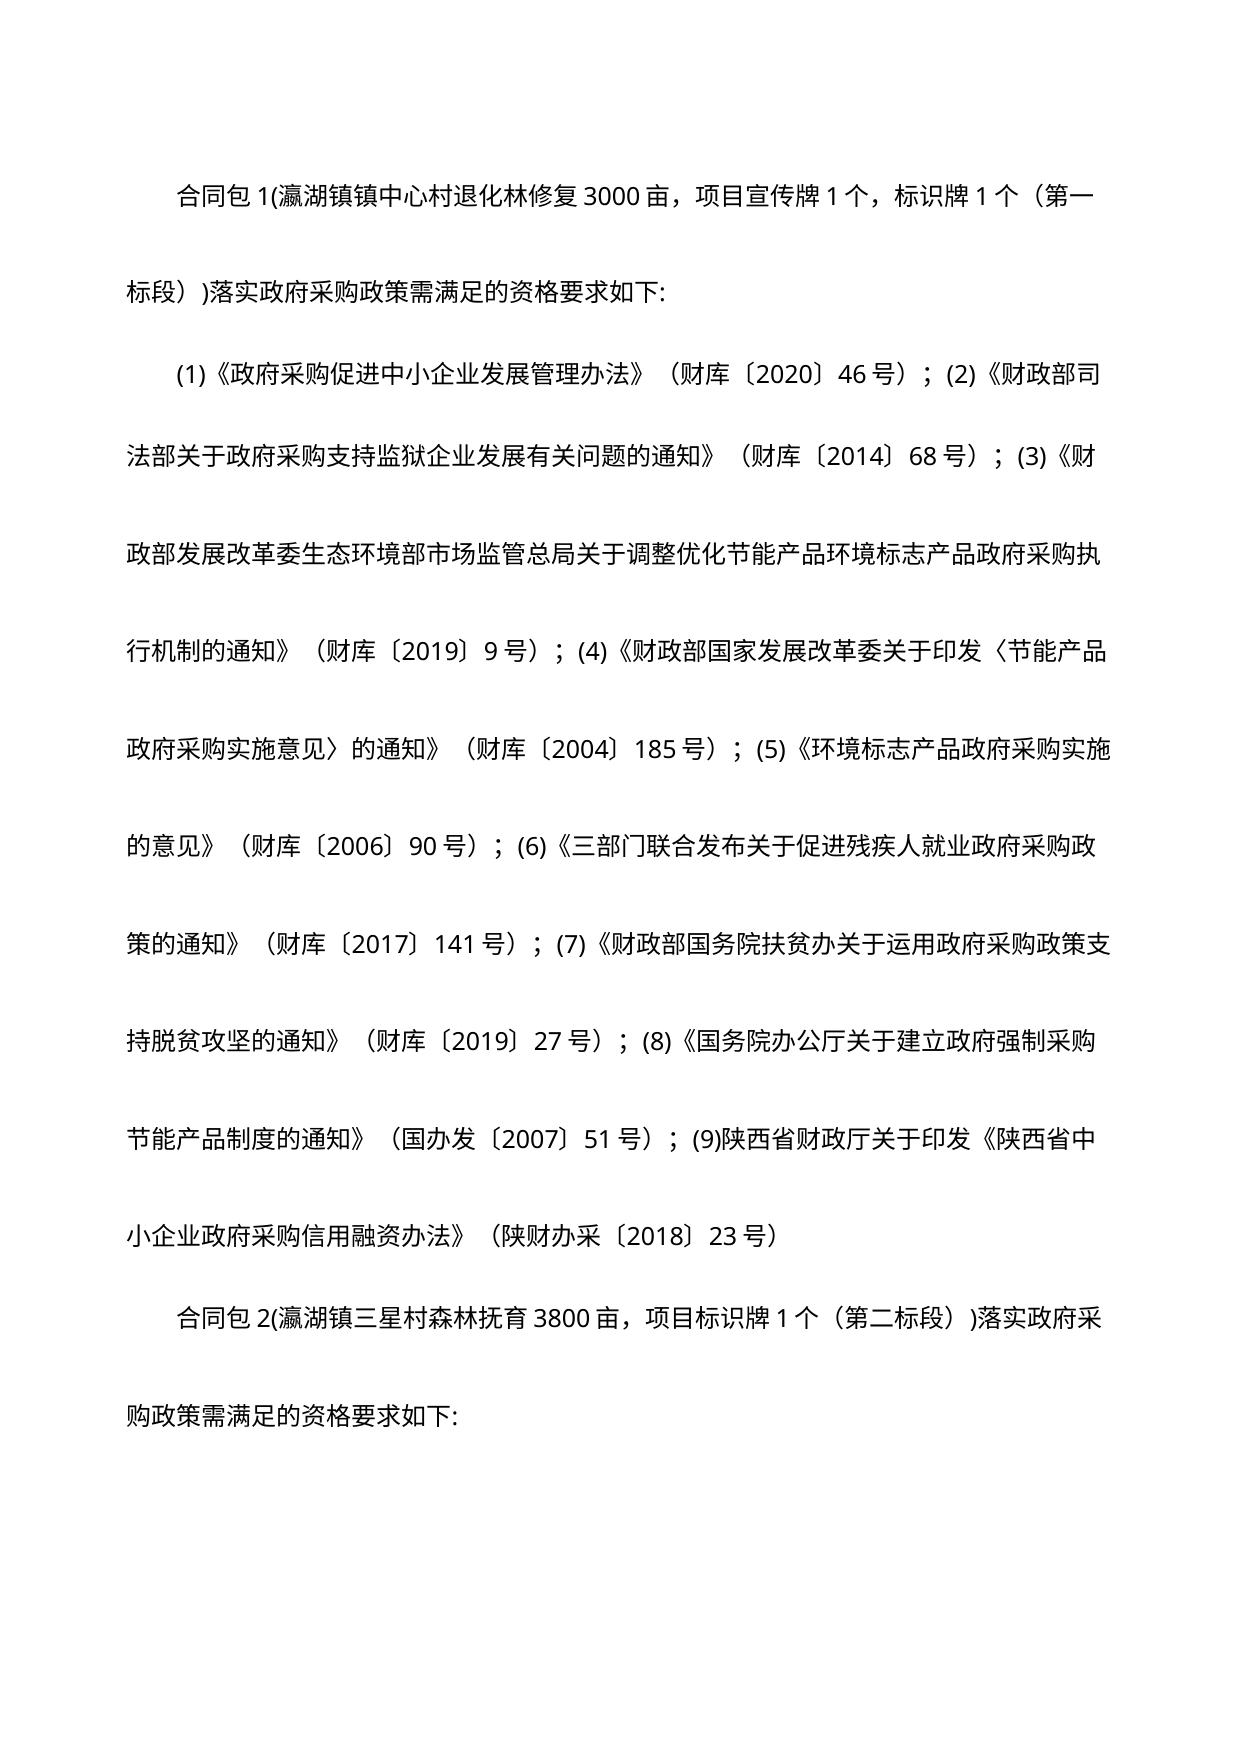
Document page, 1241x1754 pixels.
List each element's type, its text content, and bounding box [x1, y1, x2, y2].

text 法部关于政府采购支持监狱企业发展有关问题的通知》（财库〔2014〕68号）；(3)《财政部发展改革委生态环境部市场监管总局关于调整优化节能产品环境标志产品政府采购执行机制的通知》（财库〔2019〕9号）；(4)《财政部国家发展改革委关于印发〈节能产品政府采购实施意见〉的通知》（财库〔2004〕185号）；(5)《环境标志产品政府采购实施的意见》（财库〔2006〕90号）；(6)《三部门联合发布关于促进残疾人就业政府采购政策的通知》（财库〔2017〕141号）；(7)《财政部国务院扶贫办关于运用政府采购政策支持脱贫攻坚的通知》（财库〔2019〕27号）；(8)《国务院办公厅关于建立政府强制采购节能产品制度的通知》（国办发〔2007〕51号）；(9)陕西省财政厅关于印发《陕西省中小企业政府采购信用融资办法》（陕财办采〔2018〕23号） [126, 423, 1114, 1268]
text (1)《政府采购促进中小企业发展管理办法》（财库〔2020〕46号）；(2)《财政部司 [126, 341, 1114, 406]
text 合同包2(瀛湖镇三星村森林抚育3800亩，项目标识牌1个（第二标段）)落实政府采购政策需满足的资格要求如下: [126, 1285, 1114, 1448]
text 合同包1(瀛湖镇镇中心村退化林修复3000亩，项目宣传牌1个，标识牌1个（第一标段）)落实政府采购政策需满足的资格要求如下: [126, 162, 1114, 324]
